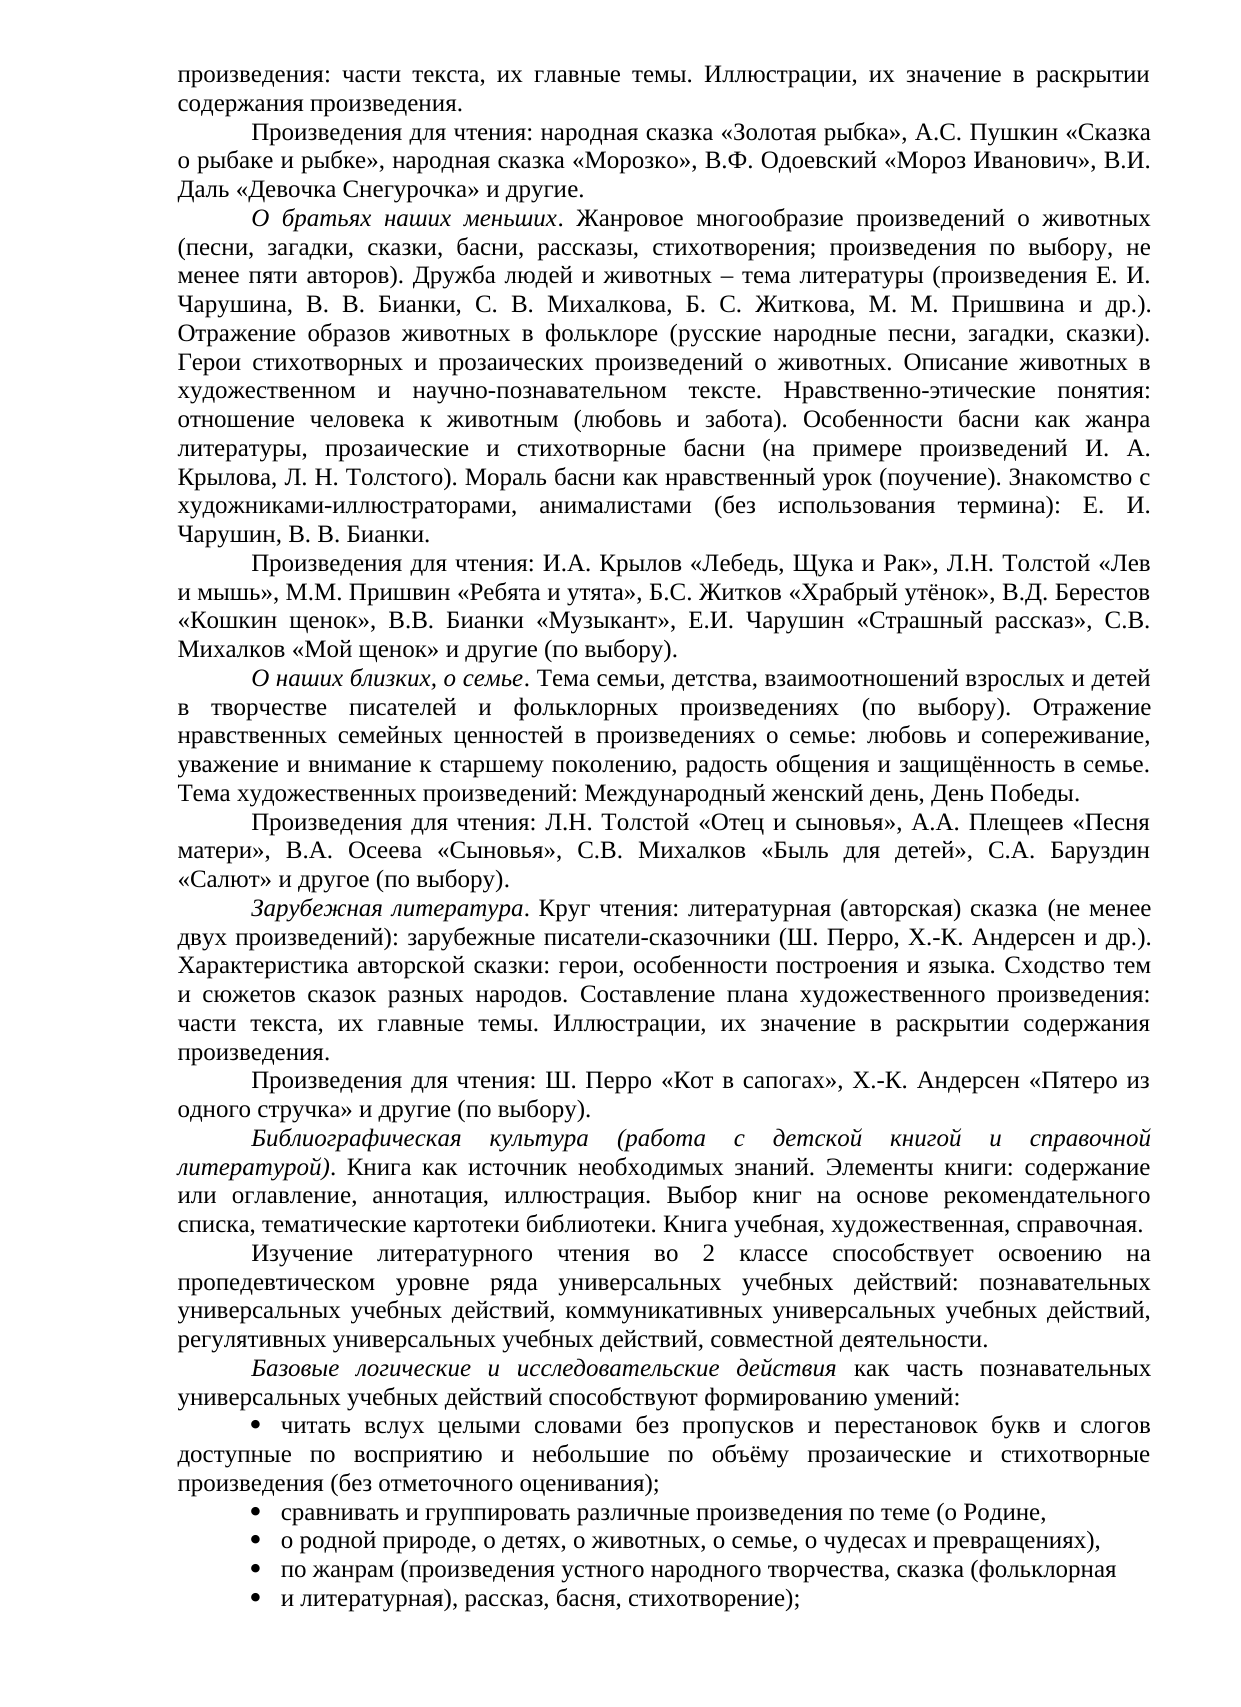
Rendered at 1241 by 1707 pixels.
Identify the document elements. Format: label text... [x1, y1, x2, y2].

text Произведения для чтения: И.А. Крылов «Лебедь, Щука и Рак», Л.Н. Толстой «Лев и мышь», М.М. Пришвин «Ребята и утята», Б.С. Житков «Храбрый утёнок», В.Д. Берестов «Кошкин щенок», В.В. Бианки «Музыкант», Е.И. Чарушин «Страшный рассказ», С.В. Михалков «Мой щенок» и другие (по выбору). [177, 548, 1152, 663]
text Произведения для чтения: Ш. Перро «Кот в сапогах», Х.-К. Андерсен «Пятеро из одного стручка» и другие (по выбору). [177, 1065, 1152, 1123]
list и литературная), рассказ, басня, стихотворение); [177, 1583, 1152, 1612]
list по жанрам (произведения устного народного творчества, сказка (фольклорная [177, 1554, 1152, 1583]
text Изучение литературного чтения во 2 классе способствует освоению на пропедевтическом уровне ряда универсальных учебных действий: познавательных универсальных учебных действий, коммуникативных универсальных учебных действий, регулятивных универсальных учебных действий, совместной деятельности. [177, 1238, 1152, 1353]
text О братьях наших меньших. Жанровое многообразие произведений о животных (песни, загадки, сказки, басни, рассказы, стихотворения; произведения по выбору, не менее пяти авторов). Дружба людей и животных – тема литературы (произведения Е. И. Чарушина, В. В. Бианки, С. В. Михалкова, Б. С. Житкова, М. М. Пришвина и др.). Отражение образов животных в фольклоре (русские народные песни, загадки, сказки). Герои стихотворных и прозаических произведений о животных. Описание животных в художественном и научно-познавательном тексте. Нравственно-этические понятия: отношение человека к животным (любовь и забота). Особенности басни как жанра литературы, прозаические и стихотворные басни (на примере произведений И. А. Крылова, Л. Н. Толстого). Мораль басни как нравственный урок (поучение). Знакомство с художниками-иллюстраторами, анималистами (без использования термина): Е. И. Чарушин, В. В. Бианки. [177, 203, 1152, 548]
list о родной природе, о детях, о животных, о семье, о чудесах и превращениях), [177, 1525, 1152, 1554]
text Зарубежная литература. Круг чтения: литературная (авторская) сказка (не менее двух произведений): зарубежные писатели-сказочники (Ш. Перро, Х.-К. Андерсен и др.). Характеристика авторской сказки: герои, особенности построения и языка. Сходство тем и сюжетов сказок разных народов. Составление плана художественного произведения: части текста, их главные темы. Иллюстрации, их значение в раскрытии содержания произведения. [177, 893, 1152, 1065]
text Произведения для чтения: народная сказка «Золотая рыбка», А.С. Пушкин «Сказка о рыбаке и рыбке», народная сказка «Морозко», В.Ф. Одоевский «Мороз Иванович», В.И. Даль «Девочка Снегурочка» и другие. [177, 117, 1152, 203]
text Базовые логические и исследовательские действия как часть познавательных универсальных учебных действий способствуют формированию умений: [177, 1353, 1152, 1410]
text Библиографическая культура (работа с детской книгой и справочной литературой). Книга как источник необходимых знаний. Элементы книги: содержание или оглавление, аннотация, иллюстрация. Выбор книг на основе рекомендательного списка, тематические картотеки библиотеки. Книга учебная, художественная, справочная. [177, 1123, 1152, 1238]
text О наших близких, о семье. Тема семьи, детства, взаимоотношений взрослых и детей в творчестве писателей и фольклорных произведениях (по выбору). Отражение нравственных семейных ценностей в произведениях о семье: любовь и сопереживание, уважение и внимание к старшему поколению, радость общения и защищённость в семье. Тема художественных произведений: Международный женский день, День Победы. [177, 663, 1152, 807]
list сравнивать и группировать различные произведения по теме (о Родине, [177, 1497, 1152, 1525]
list читать вслух целыми словами без пропусков и перестановок букв и слогов доступные по восприятию и небольшие по объёму прозаические и стихотворные произведения (без отметочного оценивания); [177, 1410, 1152, 1497]
text Произведения для чтения: Л.Н. Толстой «Отец и сыновья», А.А. Плещеев «Песня матери», В.А. Осеева «Сыновья», С.В. Михалков «Быль для детей», С.А. Баруздин «Салют» и другое (по выбору). [177, 807, 1152, 893]
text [177, 59, 1152, 117]
